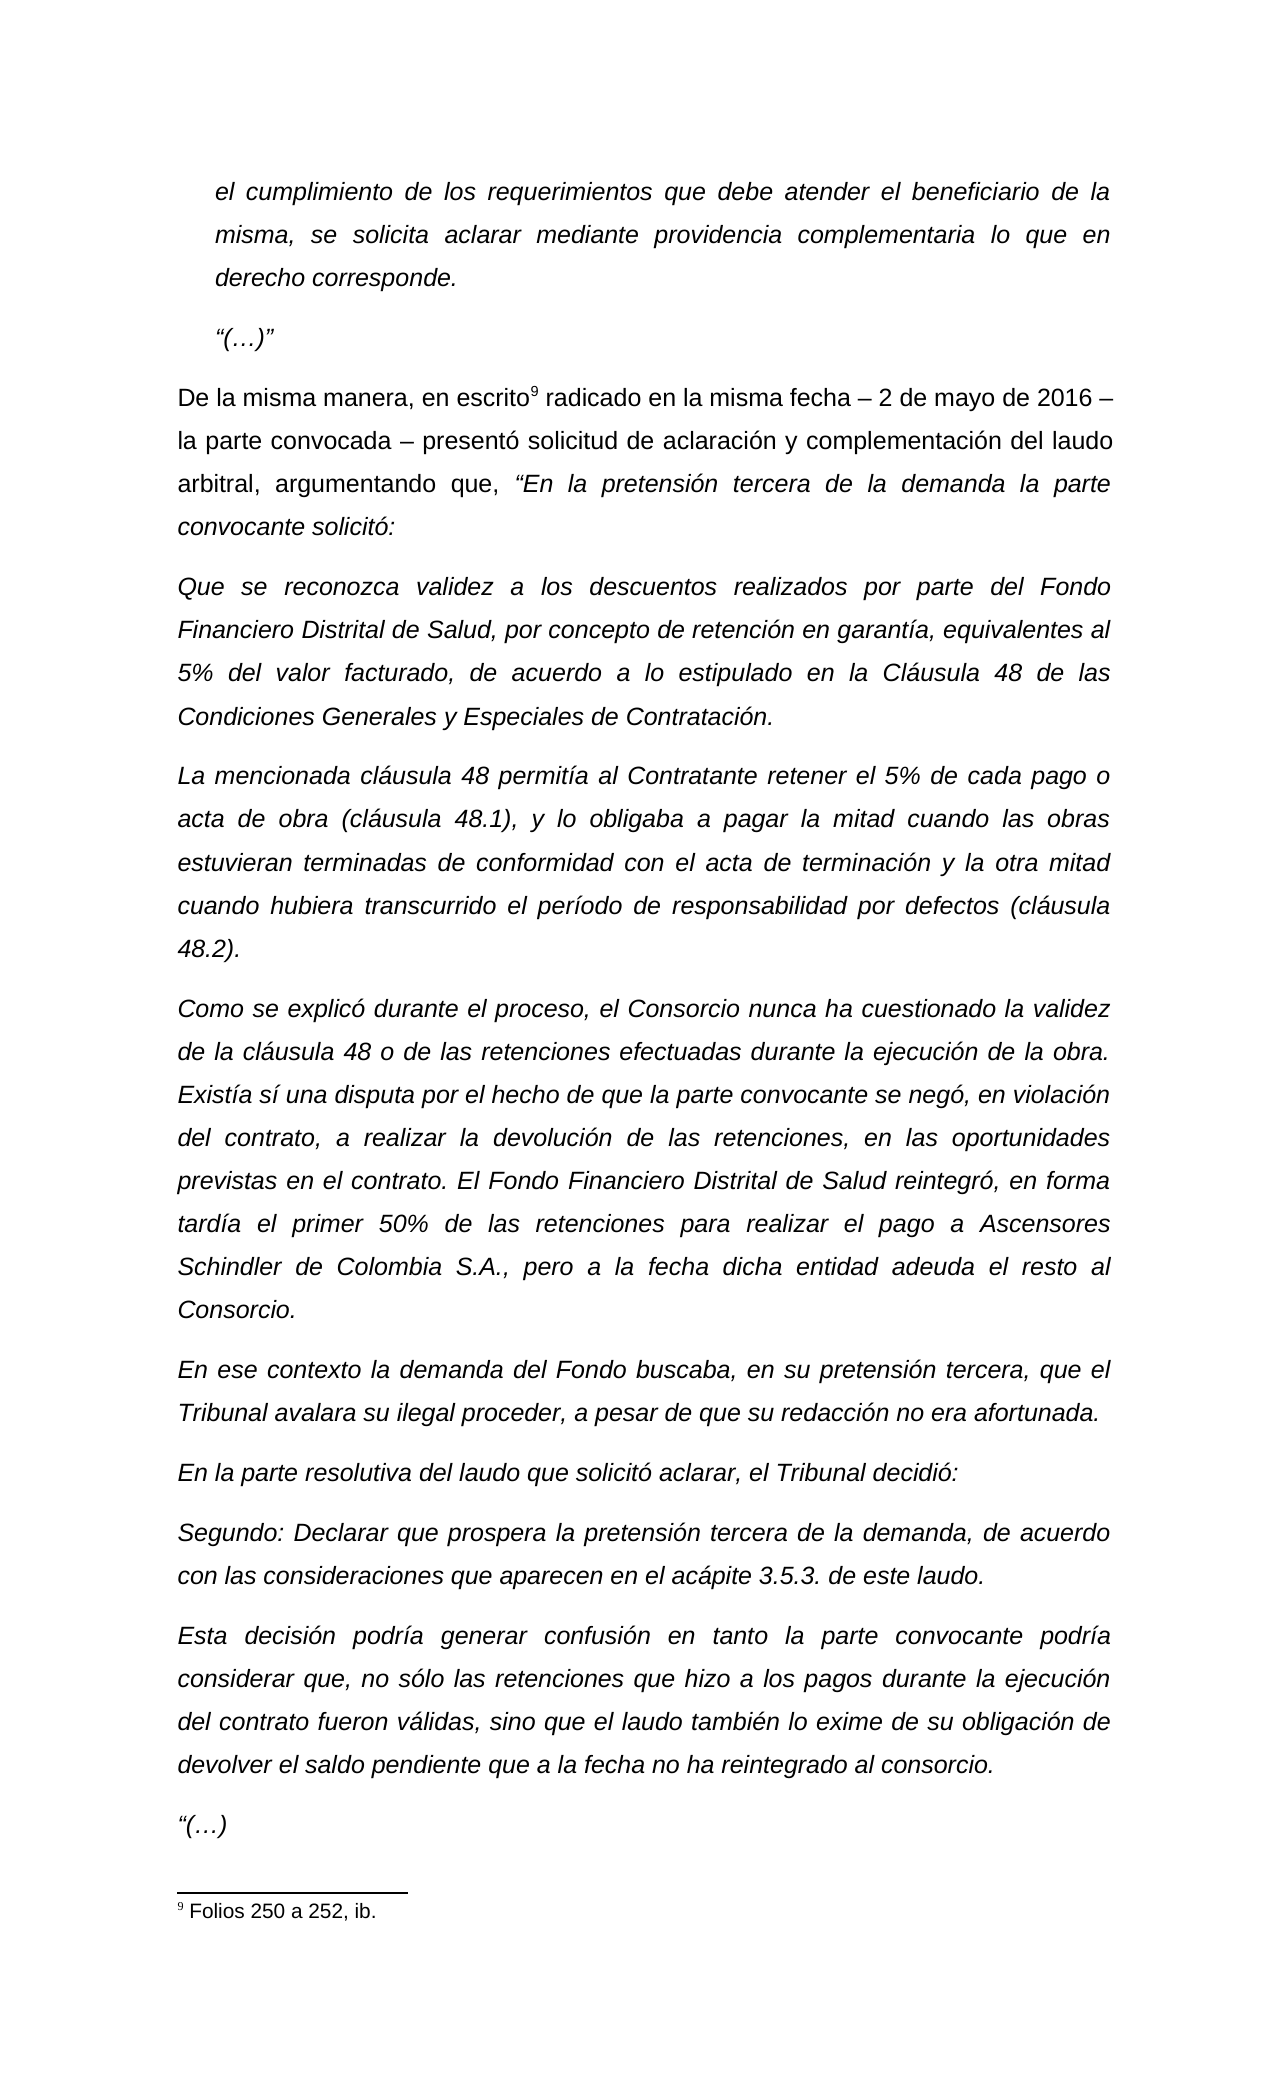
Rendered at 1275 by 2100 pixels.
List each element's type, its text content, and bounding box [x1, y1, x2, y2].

text Que se reconozca validez a los descuentos realizados por parte del Fondo Financiero Distrital de Salud, por concepto de retención en garantía, equivalentes al 5% del valor facturado, de acuerdo a lo estipulado en la Cláusula 48 de las Condiciones Generales y Especiales de Contratación. [177, 572, 1114, 730]
text “(…)” [215, 323, 1114, 352]
text Segundo: Declarar que prospera la pretensión tercera de la demanda, de acuerdo con las consideraciones que aparecen en el acápite 3.5.3. de este laudo. [177, 1518, 1114, 1590]
text En la parte resolutiva del laudo que solicitó aclarar, el Tribunal decidió: [177, 1458, 1114, 1487]
text Esta decisión podría generar confusión en tanto la parte convocante podría considerar que, no sólo las retenciones que hizo a los pagos durante la ejecución del contrato fueron válidas, sino que el laudo también lo exime de su obligación de devolver el saldo pendiente que a la fecha no ha reintegrado al consorcio. [177, 1621, 1114, 1779]
text Como se explicó durante el proceso, el Consorcio nunca ha cuestionado la validez de la cláusula 48 o de las retenciones efectuadas durante la ejecución de la obra. Existía sí una disputa por el hecho de que la parte convocante se negó, en violación del contrato, a realizar la devolución de las retenciones, en las oportunidades previstas en el contrato. El Fondo Financiero Distrital de Salud reintegró, en forma tardía el primer 50% de las retenciones para realizar el pago a Ascensores Schindler de Colombia S.A., pero a la fecha dicha entidad adeuda el resto al Consorcio. [177, 994, 1114, 1324]
text En ese contexto la demanda del Fondo buscaba, en su pretensión tercera, que el Tribunal avalara su ilegal proceder, a pesar de que su redacción no era afortunada. [177, 1355, 1114, 1427]
text La mencionada cláusula 48 permitía al Contratante retener el 5% de cada pago o acta de obra (cláusula 48.1), y lo obligaba a pagar la mitad cuando las obras estuvieran terminadas de conformidad con el acta de terminación y la otra mitad cuando hubiera transcurrido el período de responsabilidad por defectos (cláusula 48.2). [177, 761, 1114, 963]
text De la misma manera, en escrito radicado en la misma fecha – 2 de mayo de 2016 – la parte convocada – presentó solicitud de aclaración y complementación del laudo arbitral, argumentando que, “En la pretensión tercera de la demanda la parte convocante solicitó: [177, 383, 1114, 541]
text “(…) [177, 1810, 1114, 1839]
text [215, 177, 1114, 292]
